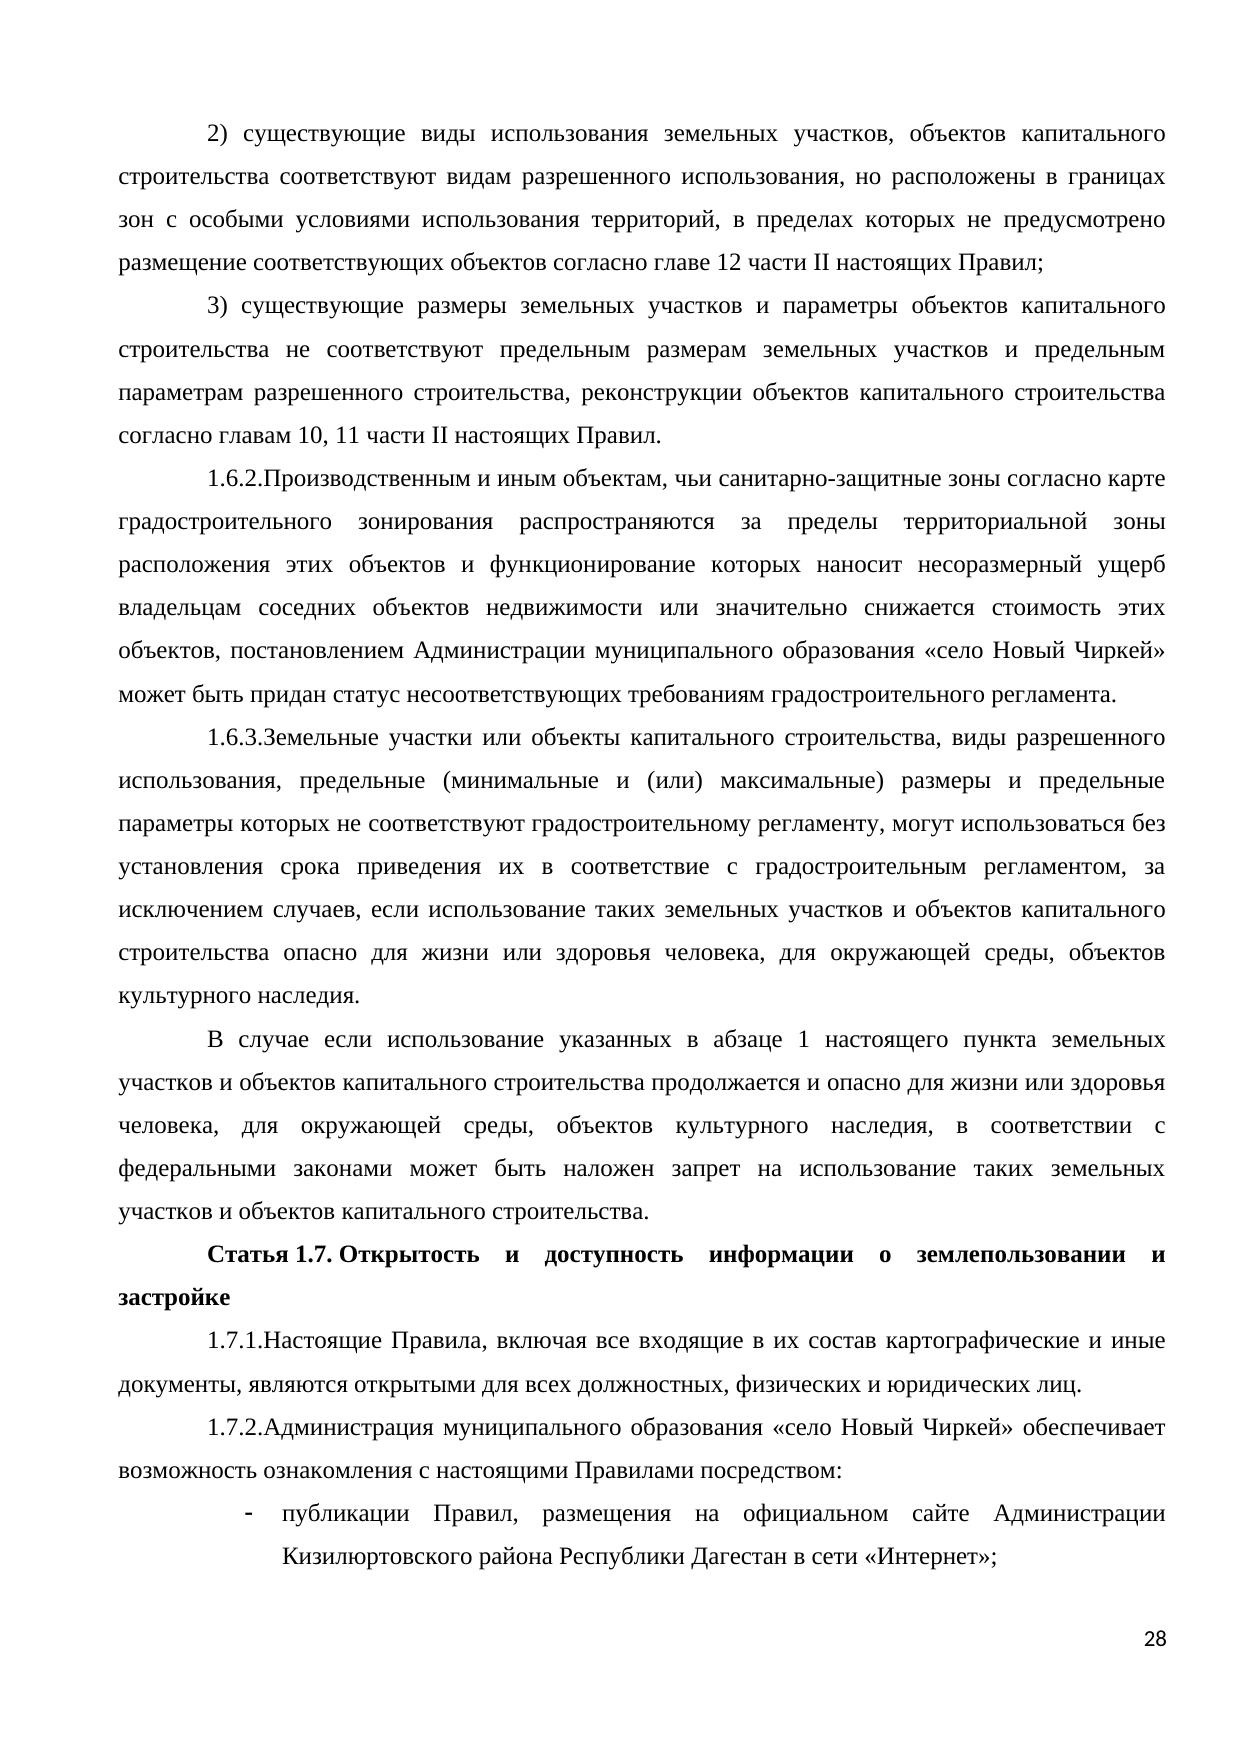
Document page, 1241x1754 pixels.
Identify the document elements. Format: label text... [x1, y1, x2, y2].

text 1.7.1.Настоящие Правила, включая все входящие в их состав картографические и иные документы, являются открытыми для всех должностных, физических и юридических лиц. [118, 1326, 1167, 1397]
text В случае если использование указанных в абзаце 1 настоящего пункта земельных участков и объектов капитального строительства продолжается и опасно для жизни или здоровья человека, для окружающей среды, объектов культурного наследия, в соответствии с федеральными законами может быть наложен запрет на использование таких земельных участков и объектов капитального строительства. [118, 1024, 1167, 1225]
list 3) существующие размеры земельных участков и параметры объектов капитального строительства не соответствуют предельным размерам земельных участков и предельным параметрам разрешенного строительства, реконструкции объектов капитального строительства согласно главам 10, 11 части II настоящих Правил. [118, 291, 1167, 449]
list Открытость и доступность информации о землепользовании и застройке [118, 1239, 1167, 1311]
list публикации Правил, размещения на официальном сайте Администрации Кизилюртовского района Республики Дагестан в сети «Интернет»; [244, 1498, 1167, 1570]
list 2) существующие виды использования земельных участков, объектов капитального строительства соответствуют видам разрешенного использования, но расположены в границах зон с особыми условиями использования территорий, в пределах которых не предусмотрено размещение соответствующих объектов согласно главе 12 части II настоящих Правил; [118, 118, 1167, 276]
text 1.6.3.Земельные участки или объекты капитального строительства, виды разрешенного использования, предельные (минимальные и (или) максимальные) размеры и предельные параметры которых не соответствуют градостроительному регламенту, могут использоваться без установления срока приведения их в соответствие с градостроительным регламентом, за исключением случаев, если использование таких земельных участков и объектов капитального строительства опасно для жизни или здоровья человека, для окружающей среды, объектов культурного наследия. [118, 722, 1167, 1009]
text 1.7.2.Администрация муниципального образования «село Новый Чиркей» обеспечивает возможность ознакомления с настоящими Правилами посредством: [118, 1412, 1167, 1484]
text 1.6.2.Производственным и иным объектам, чьи санитарно-защитные зоны согласно карте градостроительного зонирования распространяются за пределы территориальной зоны расположения этих объектов и функционирование которых наносит несоразмерный ущерб владельцам соседних объектов недвижимости или значительно снижается стоимость этих объектов, постановлением Администрации муниципального образования «село Новый Чиркей» может быть придан статус несоответствующих требованиям градостроительного регламента. [118, 463, 1167, 707]
